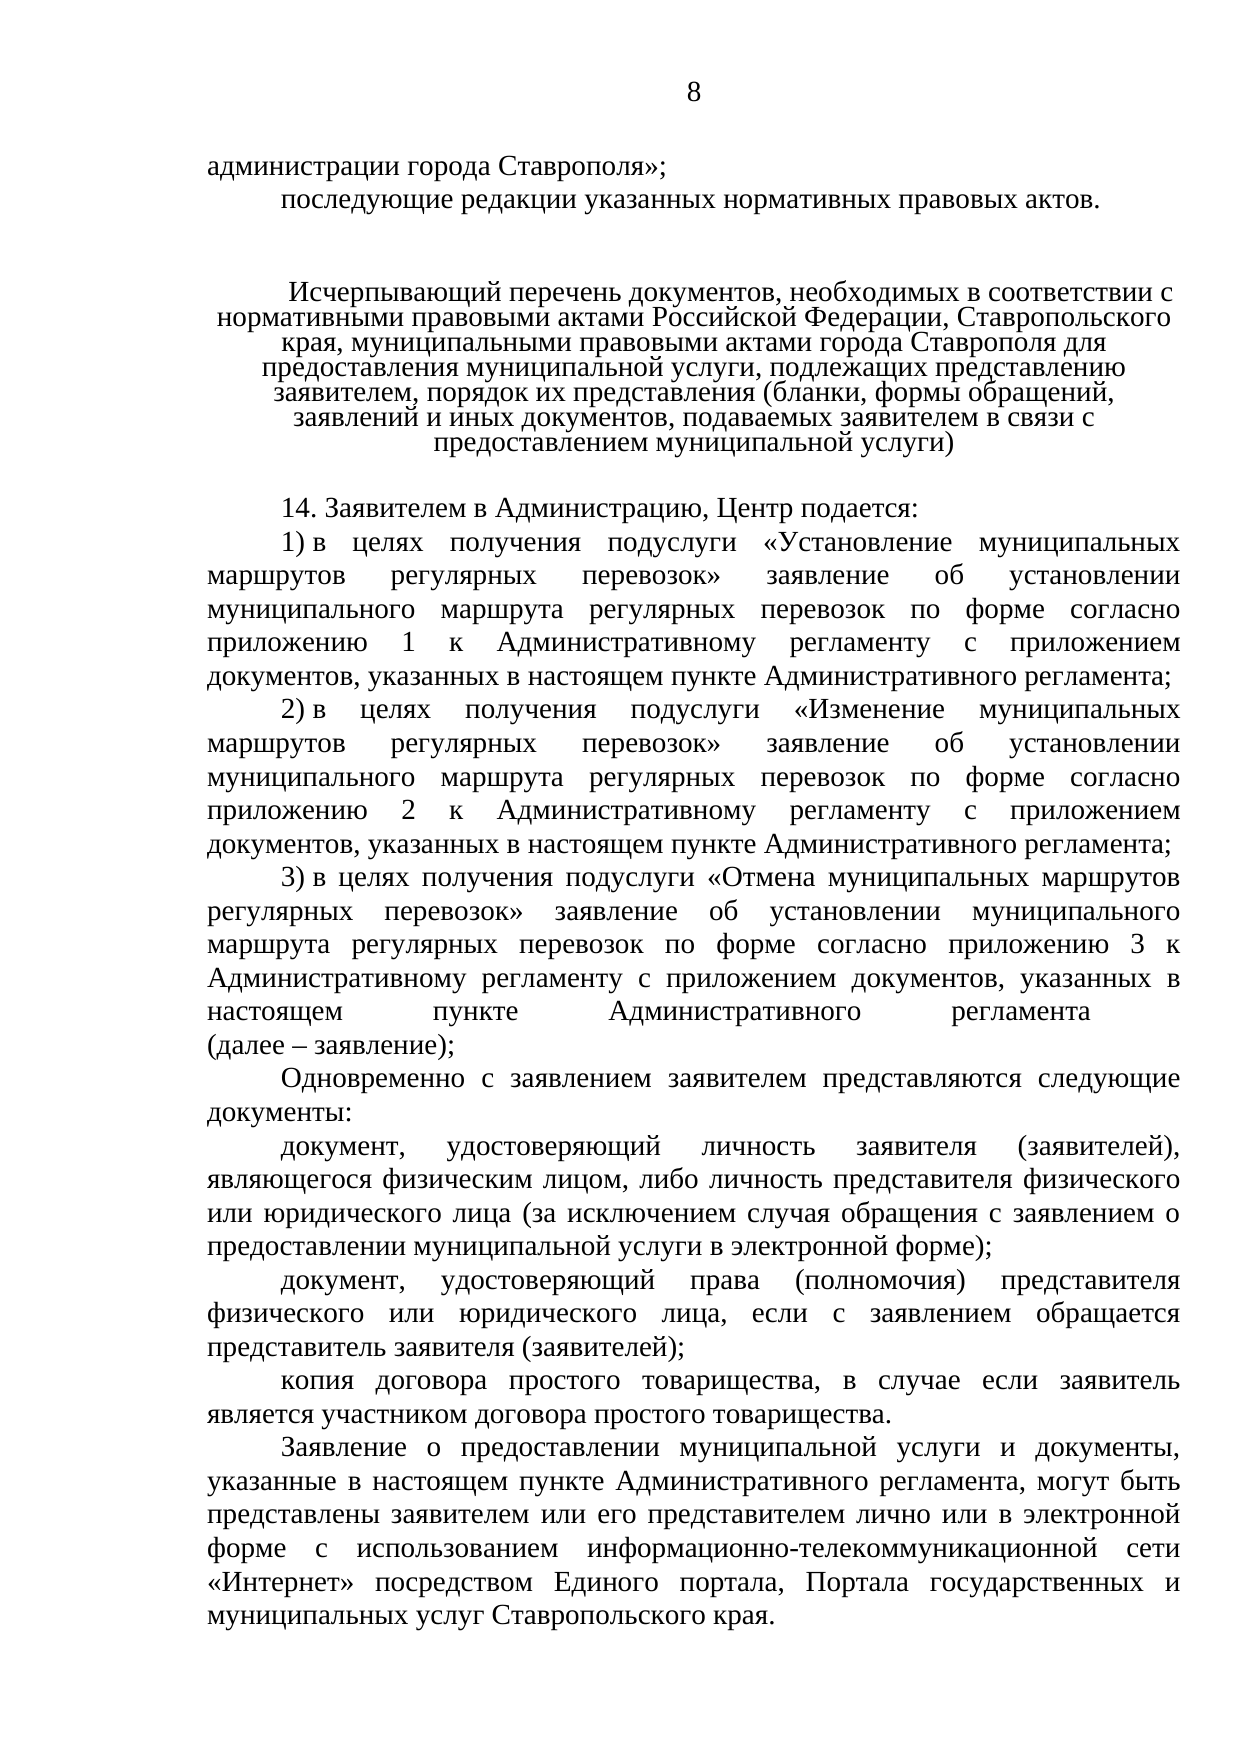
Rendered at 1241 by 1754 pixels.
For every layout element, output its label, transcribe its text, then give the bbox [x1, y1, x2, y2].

text копия договора простого товарищества, в случае если заявитель является участником договора простого товарищества. [207, 1362, 1181, 1429]
text Заявление о предоставлении муниципальной услуги и документы, указанные в настоящем пункте Административного регламента, могут быть представлены заявителем или его представителем лично или в электронной форме с использованием информационно-телекоммуникационной сети «Интернет» посредством Единого портала, Портала государственных и муниципальных услуг Ставропольского края. [207, 1429, 1181, 1631]
text Исчерпывающий перечень документов, необходимых в соответствии с нормативными правовыми актами Российской Федерации, Ставропольского края, муниципальными правовыми актами города Ставрополя для предоставления муниципальной услуги, подлежащих представлению заявителем, порядок их представления (бланки, формы обращений, заявлений и иных документов, подаваемых заявителем в связи с предоставлением муниципальной услуги) [207, 282, 1181, 457]
text документ, удостоверяющий права (полномочия) представителя физического или юридического лица, если с заявлением обращается представитель заявителя (заявителей); [207, 1262, 1181, 1362]
text 1) в целях получения подуслуги «Установление муниципальных маршрутов регулярных перевозок» заявление об установлении муниципального маршрута регулярных перевозок по форме согласно приложению 1 к Административному регламенту с приложением документов, указанных в настоящем пункте Административного регламента; [207, 524, 1181, 692]
text Одновременно с заявлением заявителем представляются следующие документы: [207, 1061, 1181, 1128]
text 2) в целях получения подуслуги «Изменение муниципальных маршрутов регулярных перевозок» заявление об установлении муниципального маршрута регулярных перевозок по форме согласно приложению 2 к Административному регламенту с приложением документов, указанных в настоящем пункте Административного регламента; [207, 692, 1181, 859]
text 3) в целях получения подуслуги «Отмена муниципальных маршрутов регулярных перевозок» заявление об установлении муниципального маршрута регулярных перевозок по форме согласно приложению 3 к Административному регламенту с приложением документов, указанных в настоящем пункте Административного регламента (далее – заявление); [207, 859, 1181, 1061]
text последующие редакции указанных нормативных правовых актов. [207, 181, 1181, 215]
text документ, удостоверяющий личность заявителя (заявителей), являющегося физическим лицом, либо личность представителя физического или юридического лица (за исключением случая обращения с заявлением о предоставлении муниципальной услуги в электронной форме); [207, 1128, 1181, 1262]
text 14. Заявителем в Администрацию, Центр подается: [207, 490, 1181, 524]
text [207, 148, 1181, 181]
